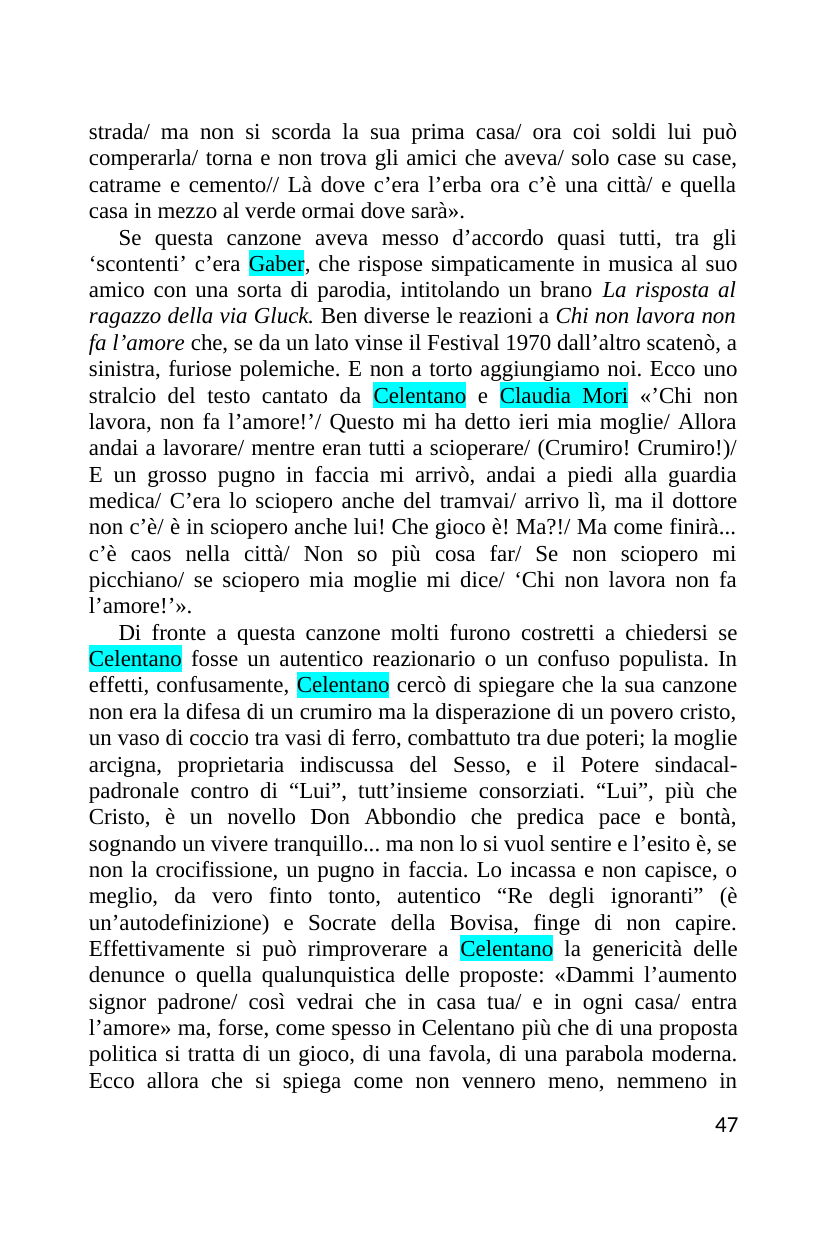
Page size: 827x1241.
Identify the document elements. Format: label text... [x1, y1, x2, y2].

text Se questa canzone aveva messo d’accordo quasi tutti, tra gli ‘scontenti’ c’era Gaber, che rispose simpaticamente in musica al suo amico con una sorta di parodia, intitolando un brano La risposta al ragazzo della via Gluck. Ben diverse le reazioni a Chi non lavora non fa l’amore che, se da un lato vinse il Festival 1970 dall’altro scatenò, a sinistra, furiose polemiche. E non a torto aggiungiamo noi. Ecco uno stralcio del testo cantato da Celentano e Claudia Mori «’Chi non lavora, non fa l’amore!’/ Questo mi ha detto ieri mia moglie/ Allora andai a lavorare/ mentre eran tutti a scioperare/ (Crumiro! Crumiro!)/ E un grosso pugno in faccia mi arrivò, andai a piedi alla guardia medica/ C’era lo sciopero anche del tramvai/ arrivo lì, ma il dottore non c’è/ è in sciopero anche lui! Che gioco è! Ma?!/ Ma come finirà... c’è caos nella città/ Non so più cosa far/ Se non sciopero mi picchiano/ se sciopero mia moglie mi dice/ ‘Chi non lavora non fa l’amore!’». [89, 223, 738, 619]
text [89, 118, 738, 223]
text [89, 619, 738, 1093]
